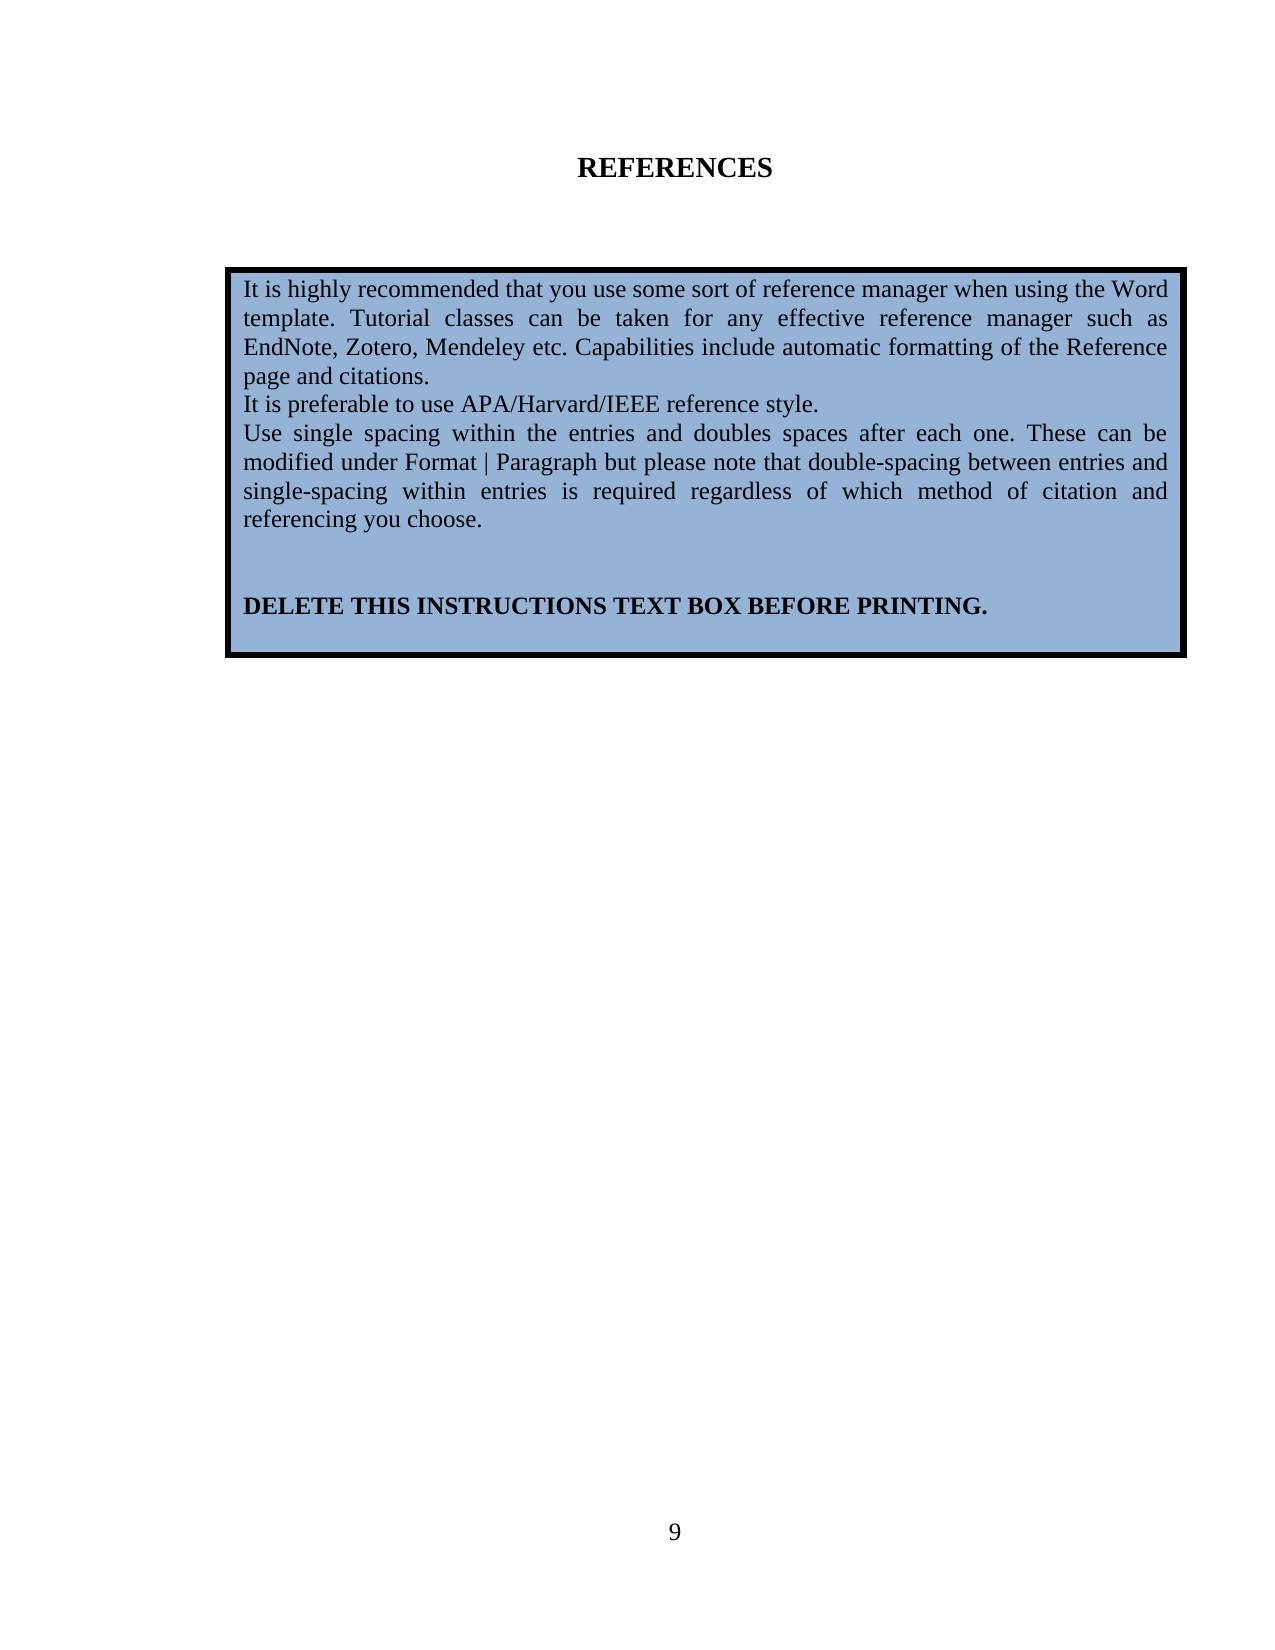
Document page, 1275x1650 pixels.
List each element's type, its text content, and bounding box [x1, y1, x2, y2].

subtitle REFERENCES [225, 150, 1125, 183]
